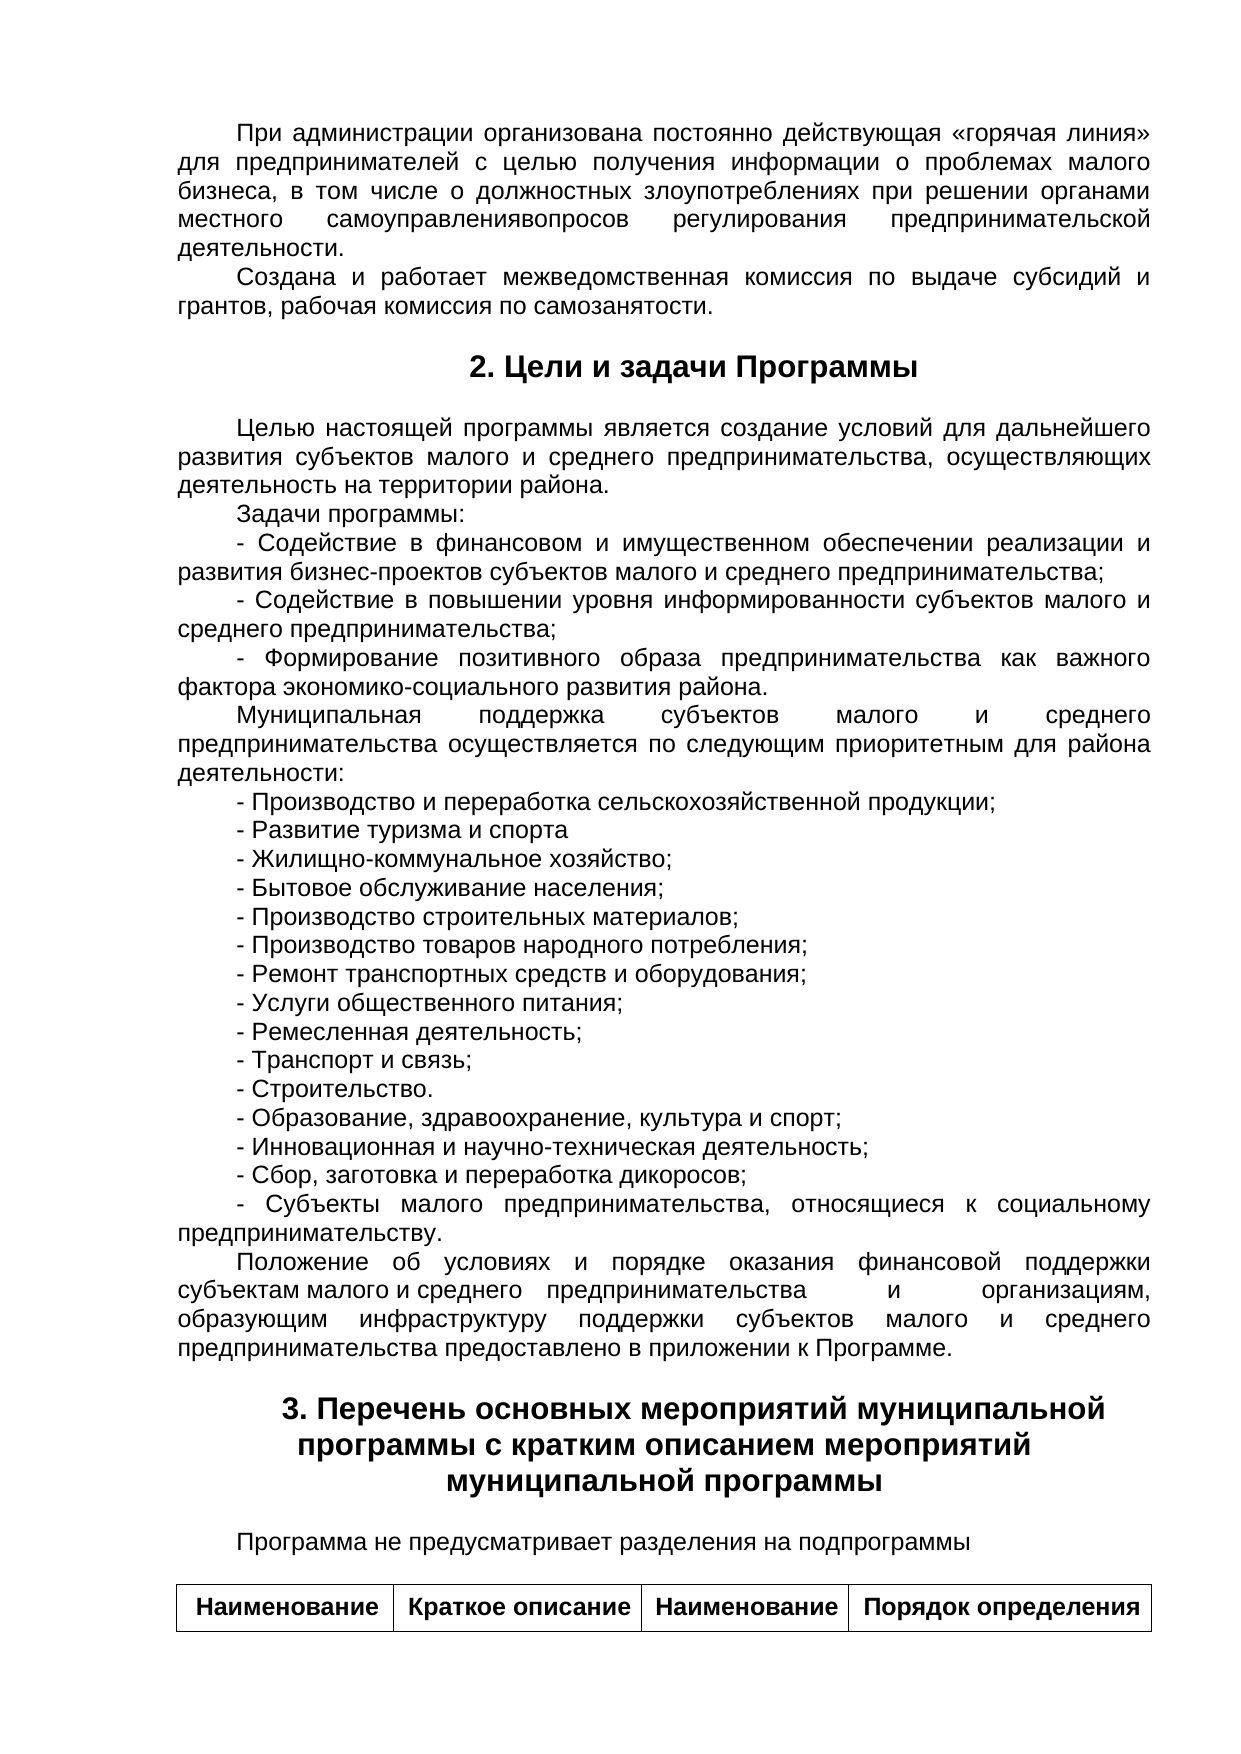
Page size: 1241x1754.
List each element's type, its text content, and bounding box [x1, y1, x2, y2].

text Муниципальная поддержка субъектов малого и среднего предпринимательства осуществляется по следующим приоритетным для района деятельности: [177, 700, 1152, 787]
text Программа не предусматривает разделения на подпрограммы [177, 1527, 1152, 1556]
text Создана и работает межведомственная комиссия по выдаче субсидий и грантов, рабочая комиссия по самозанятости. [177, 262, 1152, 319]
text - Ремесленная деятельность; [177, 1017, 1152, 1045]
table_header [394, 1585, 641, 1631]
text - Услуги общественного питания; [177, 988, 1152, 1017]
text - Субъекты малого предпринимательства, относящиеся к социальному предпринимательству. [177, 1189, 1152, 1247]
text - Производство строительных материалов; [177, 902, 1152, 930]
text 2. Цели и задачи Программы [177, 348, 1152, 384]
text - Производство и переработка сельскохозяйственной продукции; [177, 787, 1152, 815]
text - Жилищно-коммунальное хозяйство; [177, 844, 1152, 873]
text - Формирование позитивного образа предпринимательства как важного фактора экономико-социального развития района. [177, 643, 1152, 700]
text - Сбор, заготовка и переработка дикоросов; [177, 1160, 1152, 1189]
text - Образование, здравоохранение, культура и спорт; [177, 1103, 1152, 1132]
text - Развитие туризма и спорта [177, 815, 1152, 844]
text Положение об условиях и порядке оказания финансовой поддержки субъектам малого и среднего предпринимательства и организациям, образующим инфраструктуру поддержки субъектов малого и среднего предпринимательства предоставлено в приложении к Программе. [177, 1247, 1152, 1362]
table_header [642, 1585, 848, 1631]
text При администрации организована постоянно действующая «горячая линия» для предпринимателей с целью получения информации о проблемах малого бизнеса, в том числе о должностных злоупотреблениях при решении органами местного самоуправлениявопросов регулирования предпринимательской деятельности. [177, 118, 1152, 262]
text - Ремонт транспортных средств и оборудования; [177, 959, 1152, 988]
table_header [849, 1585, 1151, 1631]
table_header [177, 1585, 393, 1631]
text Задачи программы: [177, 499, 1152, 528]
text 3. Перечень основных мероприятий муниципальной программы с кратким описанием мероприятий муниципальной программы [177, 1390, 1152, 1498]
text - Инновационная и научно-техническая деятельность; [177, 1132, 1152, 1160]
text - Содействие в финансовом и имущественном обеспечении реализации и развития бизнес-проектов субъектов малого и среднего предпринимательства; [177, 528, 1152, 585]
text - Бытовое обслуживание населения; [177, 873, 1152, 902]
text - Содействие в повышении уровня информированности субъектов малого и среднего предпринимательства; [177, 585, 1152, 643]
text - Строительство. [177, 1074, 1152, 1103]
text - Транспорт и связь; [177, 1045, 1152, 1074]
text - Производство товаров народного потребления; [177, 930, 1152, 959]
text Целью настоящей программы является создание условий для дальнейшего развития субъектов малого и среднего предпринимательства, осуществляющих деятельность на территории района. [177, 413, 1152, 499]
